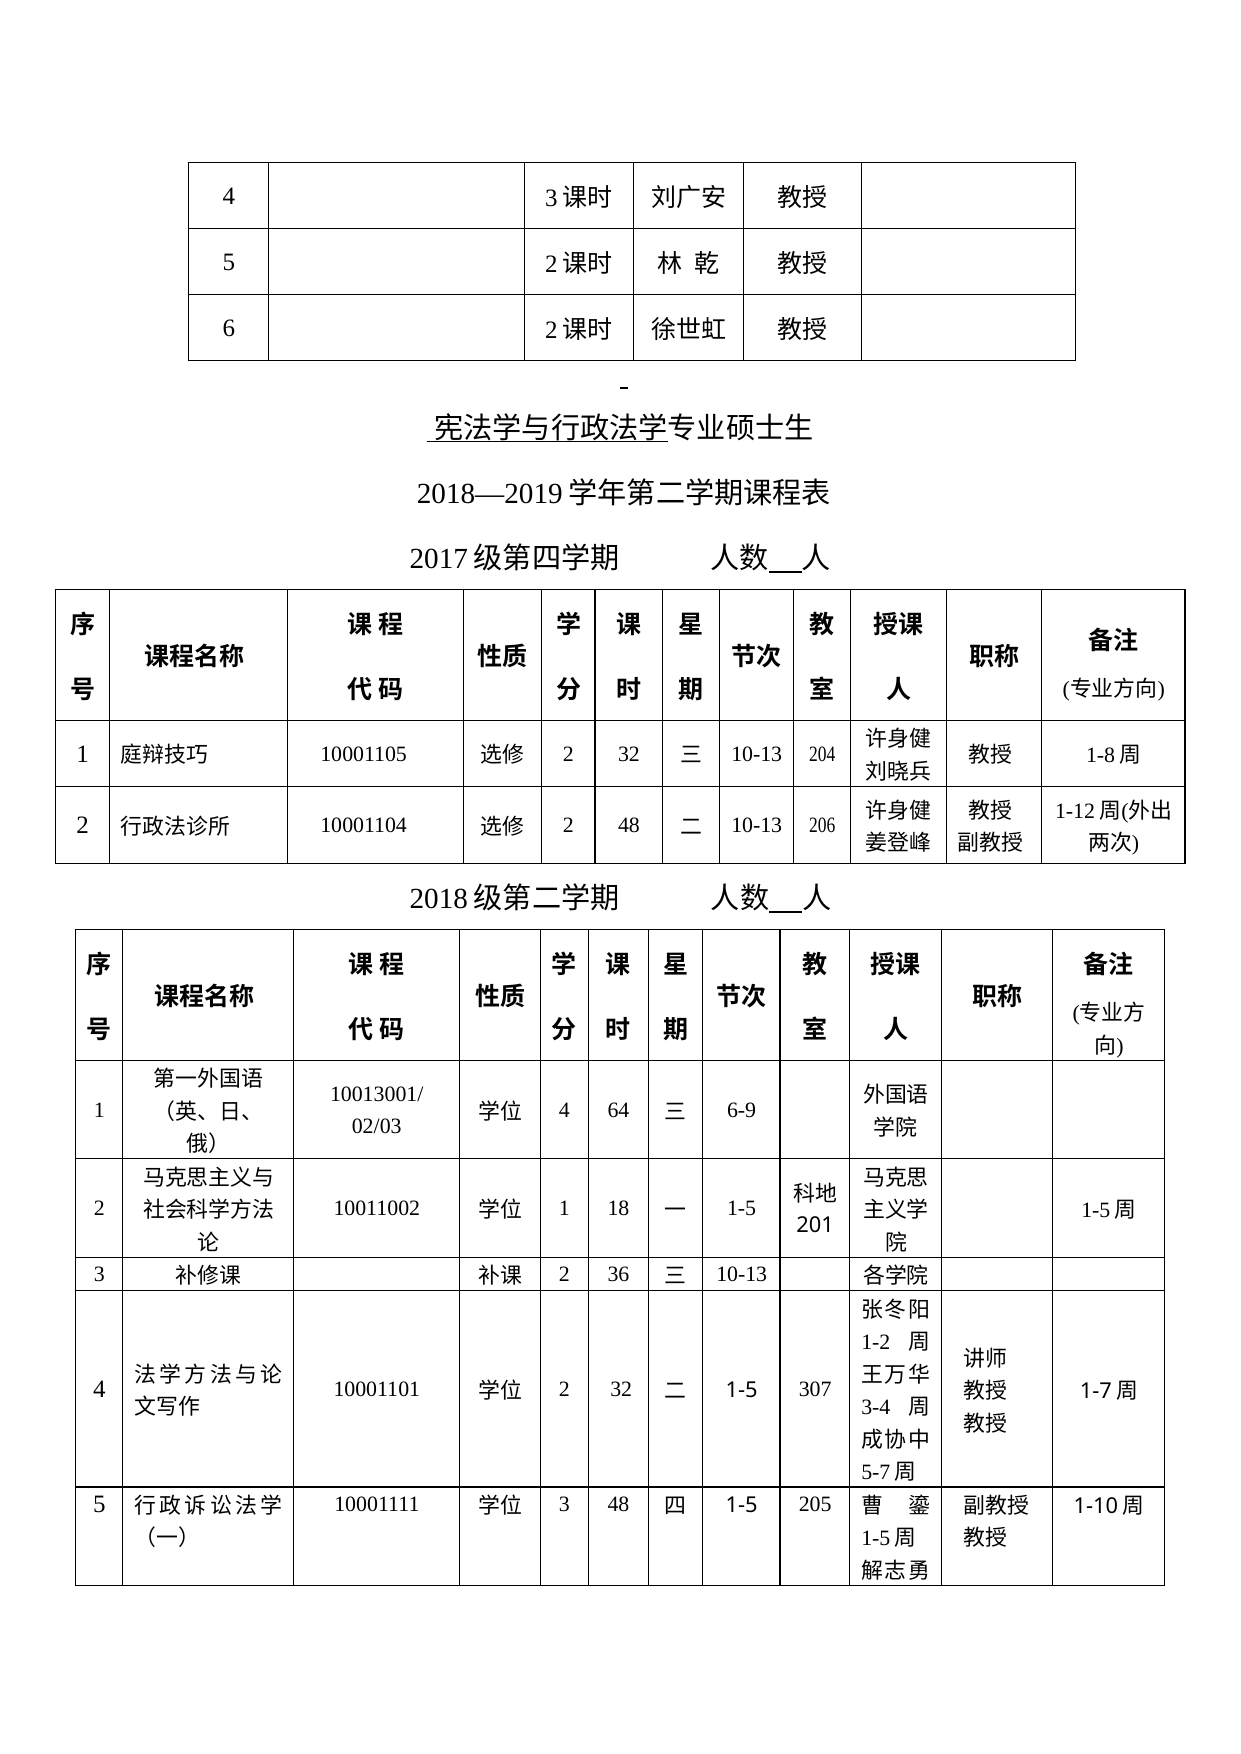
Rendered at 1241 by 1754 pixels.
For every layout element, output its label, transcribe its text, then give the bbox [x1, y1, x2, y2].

table_cell 一 [649, 1159, 702, 1257]
table_header 学分 [542, 590, 594, 720]
table_cell 二 [649, 1291, 702, 1486]
text 2018—2019学年第二学期课程表 [187, 459, 1053, 524]
table_cell [1053, 1061, 1164, 1158]
table_cell 10011002 [294, 1159, 459, 1257]
table_cell 学位 [460, 1159, 540, 1257]
table_cell [942, 1159, 1052, 1257]
table_header 课程名称 [123, 930, 293, 1060]
table_cell 林 乾 [634, 229, 743, 294]
table_cell 学位 [460, 1291, 540, 1486]
table_cell 2 [541, 1258, 588, 1290]
table_header 课 程 代 码 [294, 930, 459, 1060]
table_cell 4 [541, 1061, 588, 1158]
table_cell 1-5周 [1053, 1159, 1164, 1257]
table_header 节次 [703, 930, 779, 1060]
table_header 备注 (专业方向) [1053, 930, 1164, 1060]
table_cell 5 [189, 229, 268, 294]
table_header 性质 [460, 930, 540, 1060]
table_cell 1 [76, 1061, 122, 1158]
table_cell 补修课 [123, 1258, 293, 1290]
table_cell 204 [794, 721, 850, 786]
table_cell 3 [76, 1258, 122, 1290]
table_cell 48 [596, 787, 662, 863]
table_cell [294, 1258, 459, 1290]
table_cell 307 [781, 1291, 849, 1486]
table_cell [781, 1258, 849, 1290]
table_cell 外国语学院 [850, 1061, 941, 1158]
table_cell 10001104 [288, 787, 463, 863]
table_header 星期 [663, 590, 719, 720]
table_cell 曹 鎏1-5周 解志勇6-10周 [850, 1488, 941, 1585]
table_cell 教授 [947, 721, 1041, 786]
table_cell [862, 163, 1075, 228]
table_cell 18 [589, 1159, 648, 1257]
table_cell 1-5 [703, 1291, 779, 1486]
table_cell 徐世虹 [634, 295, 743, 360]
table_cell 1-10周 [1053, 1488, 1164, 1585]
table_header 学分 [541, 930, 588, 1060]
table_cell 5 [76, 1488, 122, 1585]
text 宪法学与行政法学专业硕士生 [187, 394, 1053, 459]
table_cell 许身健 刘晓兵 [851, 721, 946, 786]
table_header 序号 [56, 590, 109, 720]
table_cell 32 [589, 1291, 648, 1486]
table_cell [269, 229, 524, 294]
table_cell 刘广安 [634, 163, 743, 228]
table_cell 各学院 [850, 1258, 941, 1290]
table_cell 副教授 教授 [942, 1488, 1052, 1585]
table_cell 10001105 [288, 721, 463, 786]
table_cell 补课 [460, 1258, 540, 1290]
table_cell 科地201 [781, 1159, 849, 1257]
table_cell [1053, 1258, 1164, 1290]
table_header 教室 [781, 930, 849, 1060]
table_cell 三 [649, 1258, 702, 1290]
table_cell 教授 [744, 295, 861, 360]
table_cell 2 [542, 721, 594, 786]
table_cell 行政诉讼法学（一） [123, 1488, 293, 1585]
table_cell 三 [649, 1061, 702, 1158]
table_cell 学位 [460, 1488, 540, 1585]
table_cell 6-9 [703, 1061, 779, 1158]
table_cell 3 [541, 1488, 588, 1585]
table_cell 205 [781, 1488, 849, 1585]
table_cell 1 [56, 721, 109, 786]
table_header 备注 (专业方向) [1042, 590, 1184, 720]
table_cell 10001101 [294, 1291, 459, 1486]
table_cell 10-13 [720, 721, 793, 786]
table_cell 教授 [744, 229, 861, 294]
table_cell 206 [794, 787, 850, 863]
text 2018级第二学期 人数 人 [187, 864, 1053, 929]
table_cell 2 [56, 787, 109, 863]
table_cell 6 [189, 295, 268, 360]
table_cell [269, 163, 524, 228]
text 2017级第四学期 人数 人 [187, 524, 1053, 589]
table_cell [942, 1061, 1052, 1158]
table_header 序号 [76, 930, 122, 1060]
table_cell 1 [541, 1159, 588, 1257]
table_cell 第一外国语（英、日、俄） [123, 1061, 293, 1158]
table_cell 2 [542, 787, 594, 863]
table_cell 行政法诊所 [110, 787, 287, 863]
table_cell 二 [663, 787, 719, 863]
table_header 课时 [596, 590, 662, 720]
table_cell 4 [76, 1291, 122, 1486]
table_header 职称 [947, 590, 1041, 720]
table_cell 许身健 姜登峰 [851, 787, 946, 863]
table_cell 教授 [744, 163, 861, 228]
table_header 课程名称 [110, 590, 287, 720]
table_cell 64 [589, 1061, 648, 1158]
table_cell 马克思主义与社会科学方法论 [123, 1159, 293, 1257]
table_cell 2 [541, 1291, 588, 1486]
table_header 职称 [942, 930, 1052, 1060]
table_cell 张冬阳1-2周王万华3-4周成协中5-7周 [850, 1291, 941, 1486]
table_cell 法学方法与论文写作 [123, 1291, 293, 1486]
table_cell 教授 副教授 [947, 787, 1041, 863]
table_cell 2课时 [525, 229, 633, 294]
table_cell 48 [589, 1488, 648, 1585]
table_cell [862, 295, 1075, 360]
table_cell 32 [596, 721, 662, 786]
table_header 课 程 代 码 [288, 590, 463, 720]
table_cell 1-5 [703, 1159, 779, 1257]
table_cell 36 [589, 1258, 648, 1290]
table_header 课时 [589, 930, 648, 1060]
table_header 星期 [649, 930, 702, 1060]
table_cell 4 [189, 163, 268, 228]
table_cell 10013001/ 02/03 [294, 1061, 459, 1158]
table_cell 学位 [460, 1061, 540, 1158]
table_cell 1-12周(外出两次) [1042, 787, 1184, 863]
table_cell 1-5 [703, 1488, 779, 1585]
table_cell 1-8周 [1042, 721, 1184, 786]
table_cell 10-13 [703, 1258, 779, 1290]
table_cell 10001111 [294, 1488, 459, 1585]
table_header 节次 [720, 590, 793, 720]
table_cell 选修 [464, 721, 541, 786]
table_cell 1-7周 [1053, 1291, 1164, 1486]
table_header 性质 [464, 590, 541, 720]
table_cell 四 [649, 1488, 702, 1585]
table_cell 马克思主义学院 [850, 1159, 941, 1257]
table_header 授课人 [850, 930, 941, 1060]
table_cell [269, 295, 524, 360]
table_cell [862, 229, 1075, 294]
table_cell 2 [76, 1159, 122, 1257]
table_cell 选修 [464, 787, 541, 863]
table_cell 三 [663, 721, 719, 786]
table_cell 庭辩技巧 [110, 721, 287, 786]
table_cell 10-13 [720, 787, 793, 863]
table_header 教室 [794, 590, 850, 720]
table_header 授课人 [851, 590, 946, 720]
table_cell 讲师 教授 教授 [942, 1291, 1052, 1486]
table_cell [781, 1061, 849, 1158]
table_cell 3课时 [525, 163, 633, 228]
table_cell 2课时 [525, 295, 633, 360]
table_cell [942, 1258, 1052, 1290]
